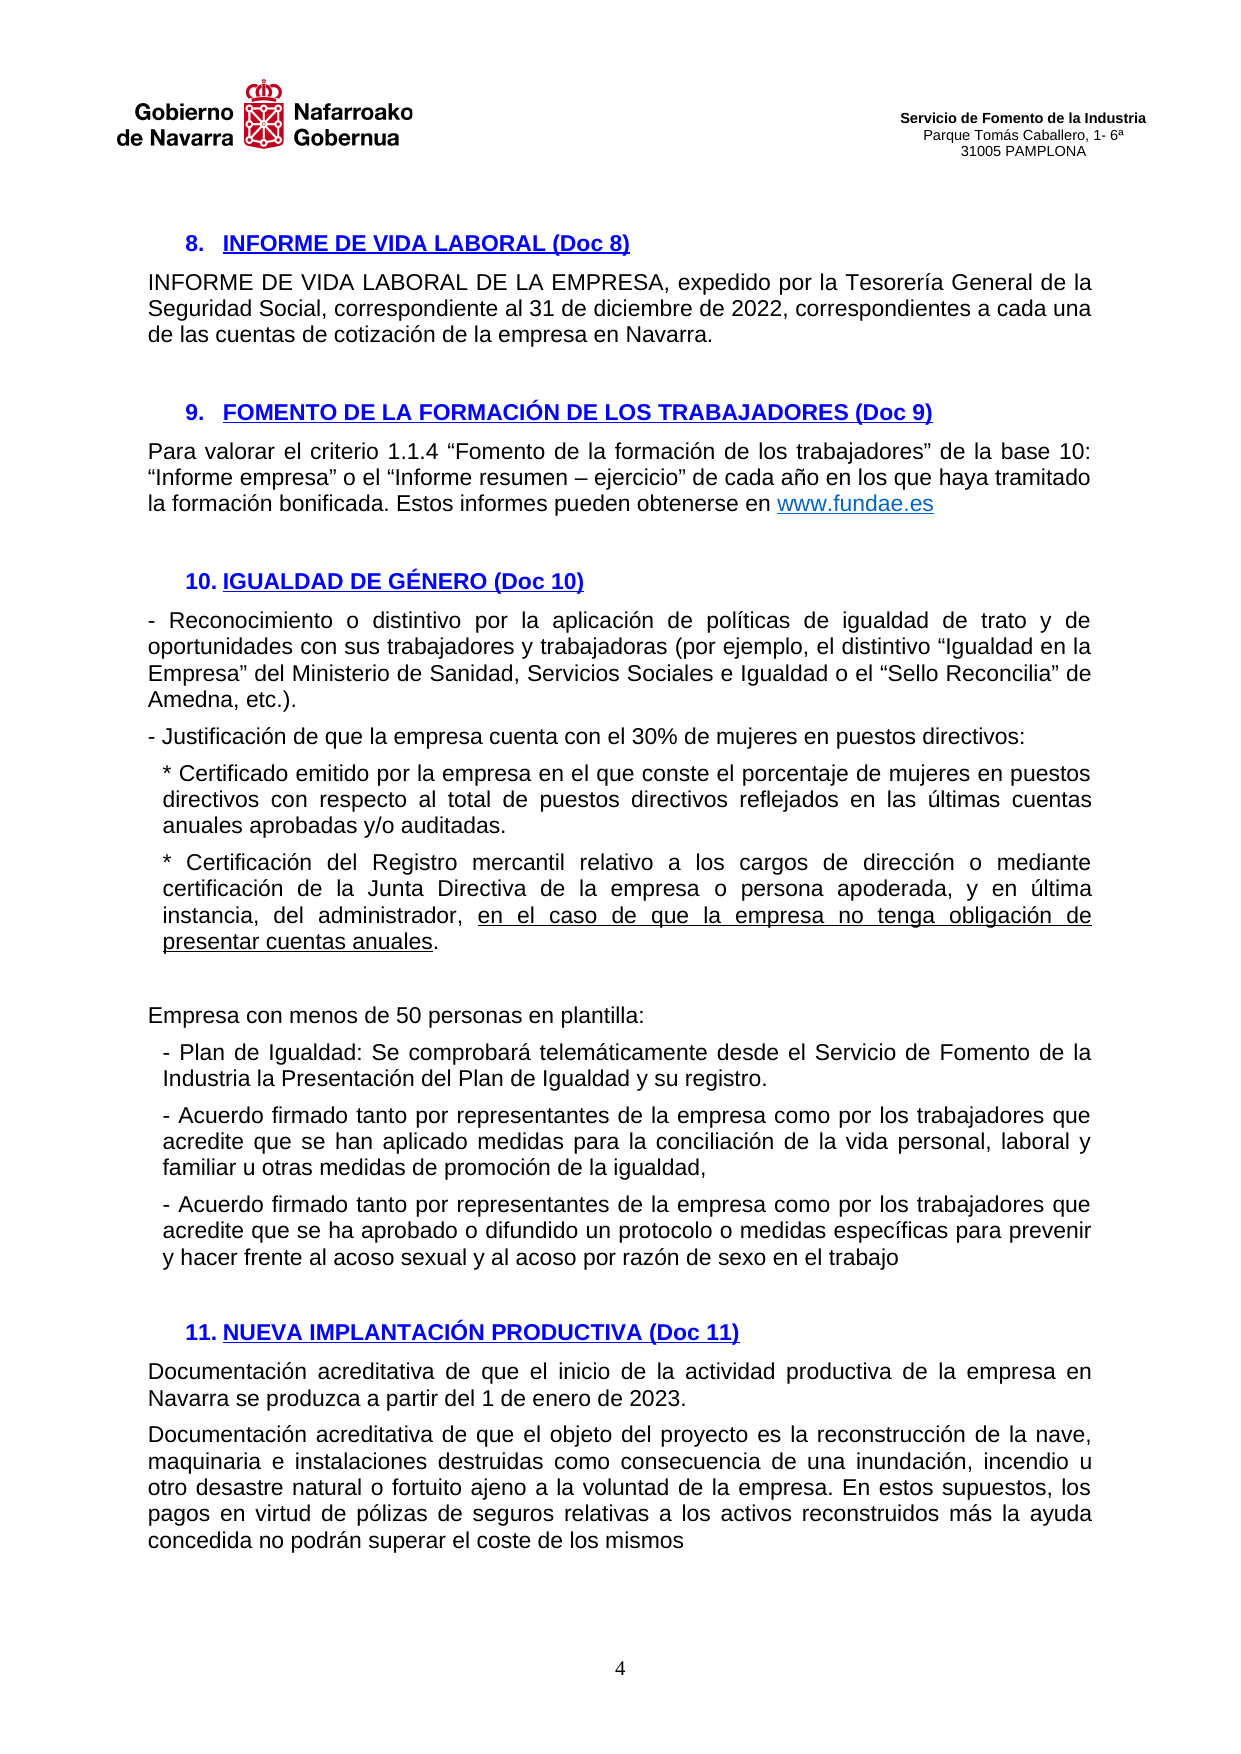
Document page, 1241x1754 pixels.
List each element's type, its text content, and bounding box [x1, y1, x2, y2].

text - Justificación de que la empresa cuenta con el 30% de mujeres en puestos directivos: [148, 723, 1092, 749]
text Empresa con menos de 50 personas en plantilla: [148, 1002, 1092, 1028]
text - Acuerdo firmado tanto por representantes de la empresa como por los trabajadores que acredite que se ha aprobado o difundido un protocolo o medidas específicas para prevenir y hacer frente al acoso sexual y al acoso por razón de sexo en el trabajo [162, 1191, 1092, 1270]
text - Acuerdo firmado tanto por representantes de la empresa como por los trabajadores que acredite que se han aplicado medidas para la conciliación de la vida personal, laboral y familiar u otras medidas de promoción de la igualdad, [162, 1102, 1092, 1181]
text * Certificado emitido por la empresa en el que conste el porcentaje de mujeres en puestos directivos con respecto al total de puestos directivos reflejados en las últimas cuentas anuales aprobadas y/o auditadas. [162, 759, 1092, 839]
text - Plan de Igualdad: Se comprobará telemáticamente desde el Servicio de Fomento de la Industria la Presentación del Plan de Igualdad y su registro. [162, 1038, 1092, 1091]
text - Reconocimiento o distintivo por la aplicación de políticas de igualdad de trato y de oportunidades con sus trabajadores y trabajadoras (por ejemplo, el distintivo “Igualdad en la Empresa” del Ministerio de Sanidad, Servicios Sociales e Igualdad o el “Sello Reconcilia” de Amedna, etc.). [148, 607, 1092, 712]
list IGUALDAD DE GÉNERO (Doc 10) [185, 568, 1092, 594]
text Documentación acreditativa de que el objeto del proyecto es la reconstrucción de la nave, maquinaria e instalaciones destruidas como consecuencia de una inundación, incendio u otro desastre natural o fortuito ajeno a la voluntad de la empresa. En estos supuestos, los pagos en virtud de pólizas de seguros relativas a los activos reconstruidos más la ayuda concedida no podrán superar el coste de los mismos [148, 1421, 1092, 1553]
list FOMENTO DE LA FORMACIÓN DE LOS TRABAJADORES (Doc 9) [185, 399, 1092, 425]
text Para valorar el criterio 1.1.4 “Fomento de la formación de los trabajadores” de la base 10: “Informe empresa” o el “Informe resumen – ejercicio” de cada año en los que haya tramitado la formación bonificada. Estos informes pueden obtenerse en www.fundae.es [148, 438, 1092, 517]
list NUEVA IMPLANTACIÓN PRODUCTIVA (Doc 11) [185, 1319, 1092, 1346]
text * Certificación del Registro mercantil relativo a los cargos de dirección o mediante certificación de la Junta Directiva de la empresa o persona apoderada, y en última instancia, del administrador, en el caso de que la empresa no tenga obligación de presentar cuentas anuales. [162, 849, 1092, 954]
text Documentación acreditativa de que el inicio de la actividad productiva de la empresa en Navarra se produzca a partir del 1 de enero de 2023. [148, 1358, 1092, 1411]
picture [117, 79, 413, 149]
text INFORME DE VIDA LABORAL DE LA EMPRESA, expedido por la Tesorería General de la Seguridad Social, correspondiente al 31 de diciembre de 2022, correspondientes a cada una de las cuentas de cotización de la empresa en Navarra. [148, 268, 1092, 347]
list INFORME DE VIDA LABORAL (Doc 8) [185, 229, 1092, 256]
